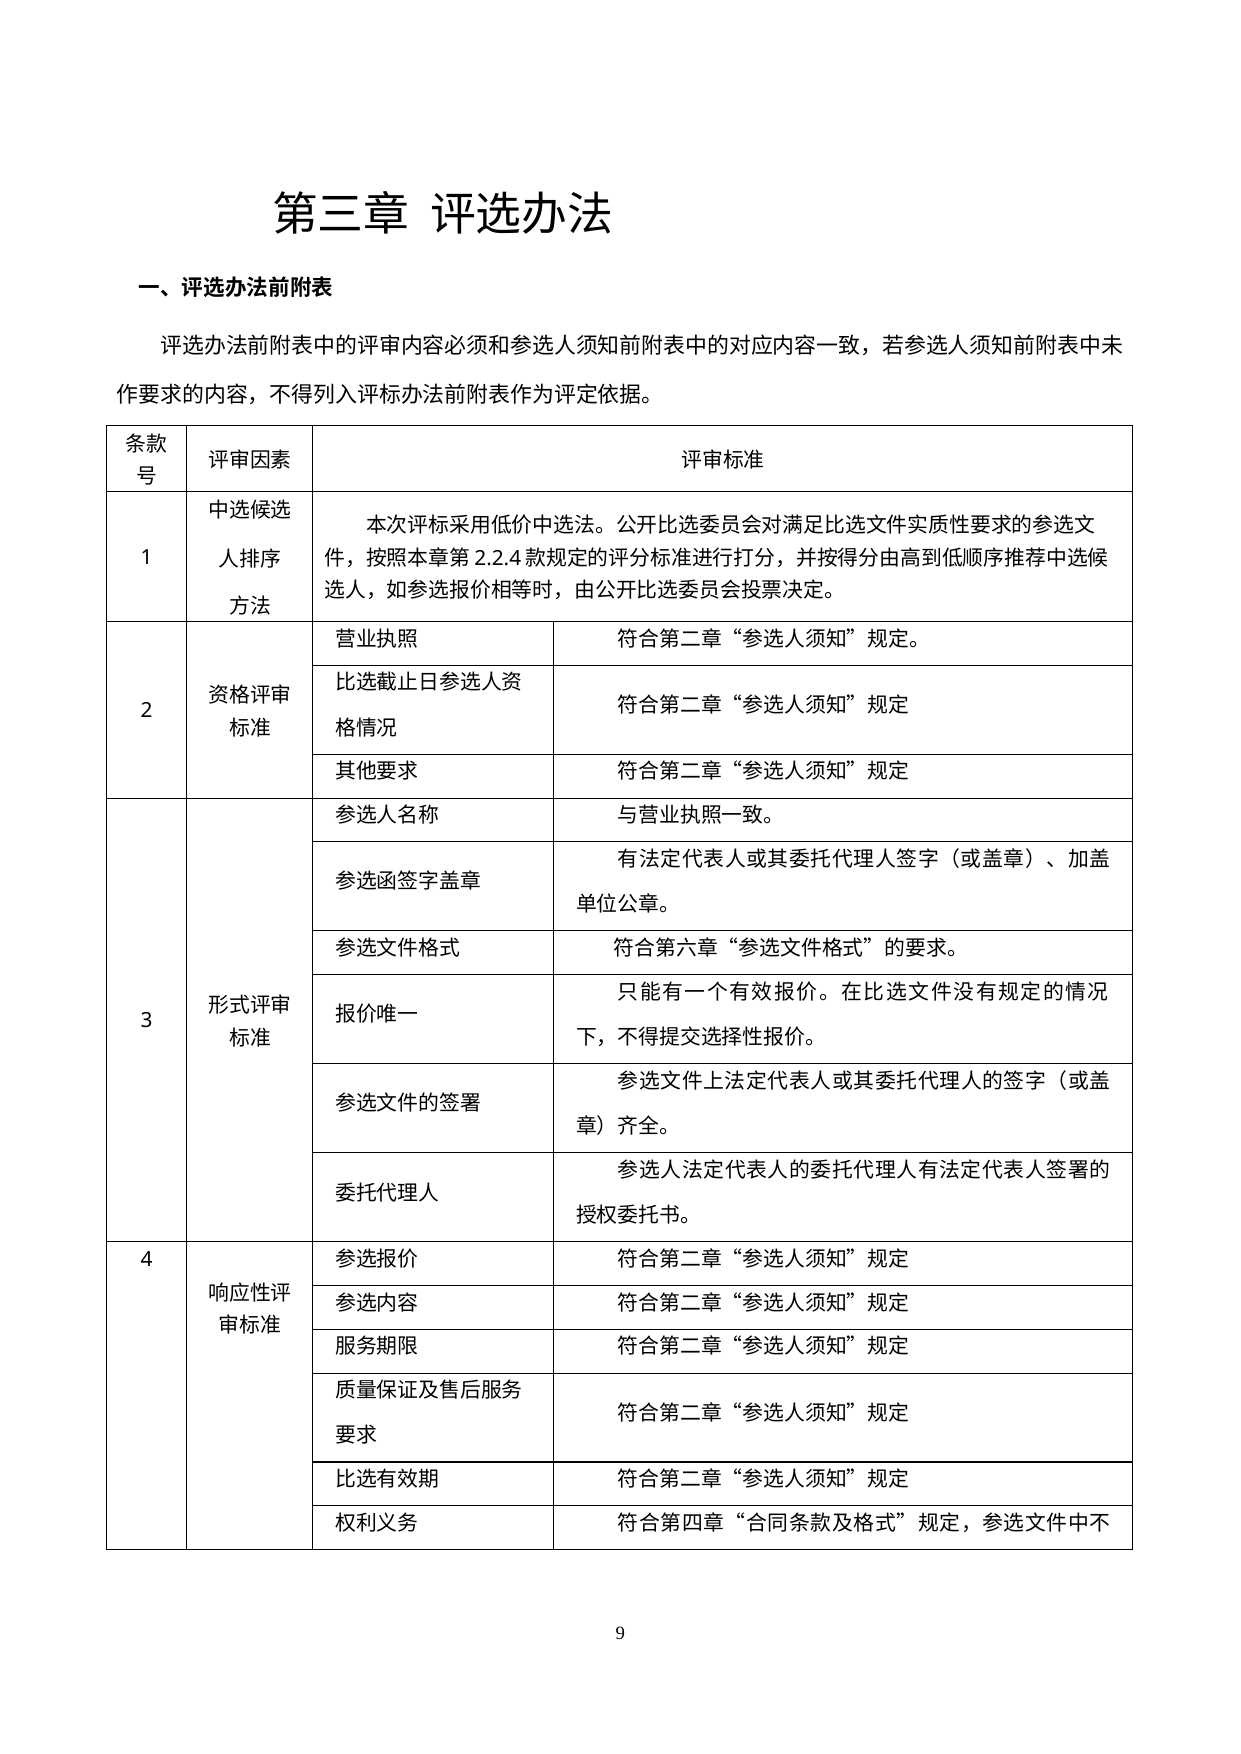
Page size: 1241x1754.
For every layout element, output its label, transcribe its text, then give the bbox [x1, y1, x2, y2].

table_cell 符合第二章“参选人须知”规定 [554, 1242, 1132, 1285]
table_cell 参选文件格式 [313, 931, 553, 974]
table_cell 中选候选人排序 方法 [187, 492, 312, 621]
table_cell 符合第二章“参选人须知”规定。 [554, 622, 1132, 664]
table_cell 资格评审标准 [187, 622, 312, 797]
text 一、评选办法前附表 [116, 270, 1124, 302]
table_cell 参选函签字盖章 [313, 842, 553, 930]
table_cell 比选有效期 [313, 1463, 553, 1505]
table_header 条款号 [107, 426, 186, 491]
table_cell 其他要求 [313, 755, 553, 797]
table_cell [554, 1506, 1132, 1549]
table_cell 参选人名称 [313, 799, 553, 841]
table_cell 符合第二章“参选人须知”规定 [554, 755, 1132, 797]
table_cell 委托代理人 [313, 1153, 553, 1241]
table_cell 权利义务 [313, 1506, 553, 1549]
table_cell 比选截止日参选人资格情况 [313, 666, 553, 754]
table_cell 响应性评审标准 [187, 1242, 312, 1549]
table_cell 有法定代表人或其委托代理人签字（或盖章）、加盖单位公章。 [554, 842, 1132, 930]
table_cell 2 [107, 622, 186, 797]
table_cell 1 [107, 492, 186, 621]
table_cell 参选人法定代表人的委托代理人有法定代表人签署的授权委托书。 [554, 1153, 1132, 1241]
table_cell 形式评审标准 [187, 799, 312, 1241]
table_cell 符合第二章“参选人须知”规定 [554, 666, 1132, 754]
table_cell 本次评标采用低价中选法。公开比选委员会对满足比选文件实质性要求的参选文件，按照本章第2.2.4款规定的评分标准进行打分，并按得分由高到低顺序推荐中选候选人，如参选报价相等时，由公开比选委员会投票决定。 [313, 492, 1132, 621]
table_cell 符合第二章“参选人须知”规定 [554, 1330, 1132, 1372]
table_cell 参选报价 [313, 1242, 553, 1285]
table_cell 与营业执照一致。 [554, 799, 1132, 841]
table_cell 报价唯一 [313, 975, 553, 1063]
table_cell 服务期限 [313, 1330, 553, 1372]
table_cell 符合第六章“参选文件格式”的要求。 [554, 931, 1132, 974]
table_cell 参选文件上法定代表人或其委托代理人的签字（或盖章）齐全。 [554, 1064, 1132, 1152]
table_cell 4 [107, 1242, 186, 1549]
table_cell 参选内容 [313, 1286, 553, 1329]
table_cell 3 [107, 799, 186, 1241]
table_cell 营业执照 [313, 622, 553, 664]
table_cell 参选文件的签署 [313, 1064, 553, 1152]
table_header 评审标准 [313, 426, 1132, 491]
table_cell 符合第二章“参选人须知”规定 [554, 1463, 1132, 1505]
table_cell 质量保证及售后服务要求 [313, 1374, 553, 1461]
table_cell 符合第二章“参选人须知”规定 [554, 1286, 1132, 1329]
text 第三章 评选办法 [116, 162, 1124, 259]
table_header 评审因素 [187, 426, 312, 491]
table_cell 符合第二章“参选人须知”规定 [554, 1374, 1132, 1461]
text 评选办法前附表中的评审内容必须和参选人须知前附表中的对应内容一致，若参选人须知前附表中未作要求的内容，不得列入评标办法前附表作为评定依据。 [116, 328, 1124, 409]
table_cell 只能有一个有效报价。在比选文件没有规定的情况下，不得提交选择性报价。 [554, 975, 1132, 1063]
